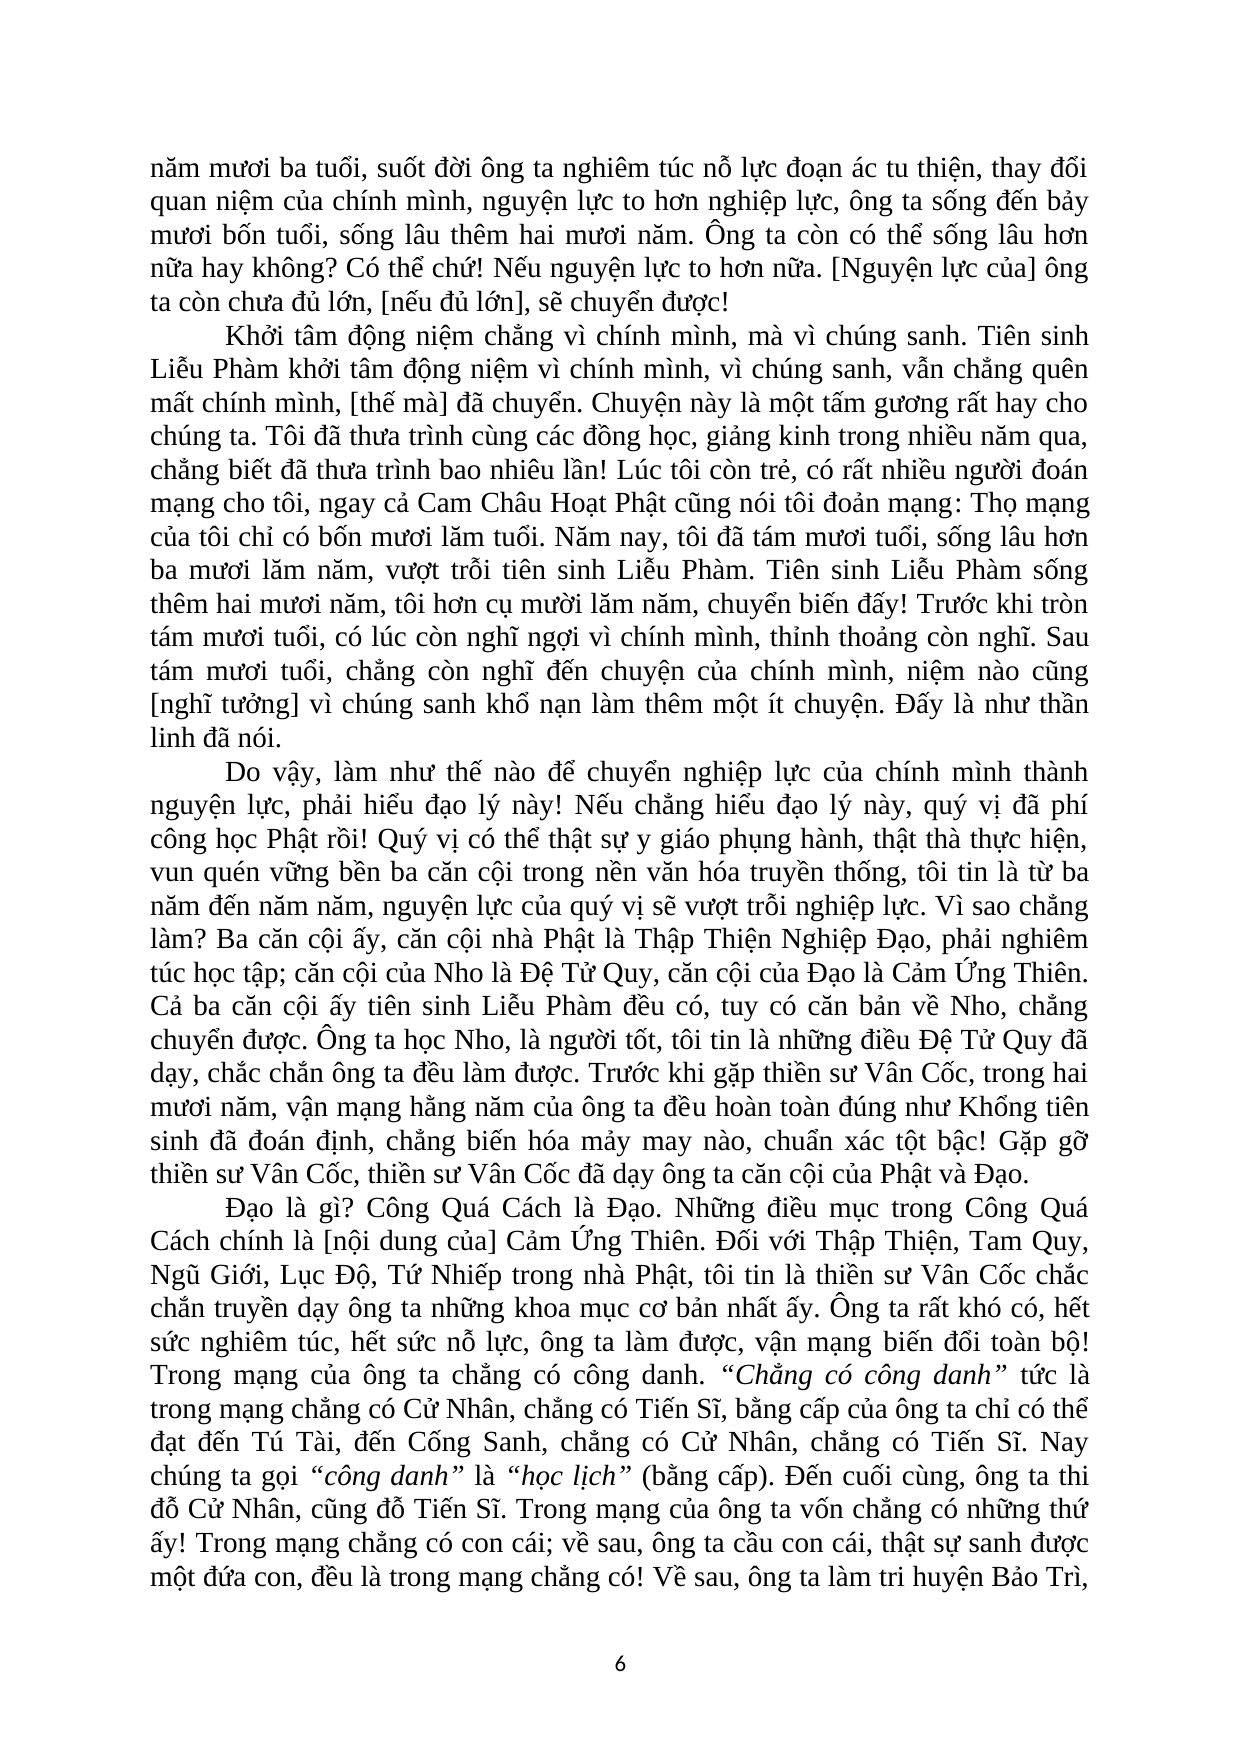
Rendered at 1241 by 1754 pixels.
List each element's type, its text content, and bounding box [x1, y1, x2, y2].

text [150, 1190, 1090, 1592]
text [150, 150, 1090, 318]
text Do vậy, làm như thế nào để chuyển nghiệp lực của chính mình thành nguyện lực, phải hiểu đạo lý này! Nếu chẳng hiểu đạo lý này, quý vị đã phí công học Phật rồi! Quý vị có thể thật sự y giáo phụng hành, thật thà thực hiện, vun quén vững bền ba căn cội trong nền văn hóa truyền thống, tôi tin là từ ba năm đến năm năm, nguyện lực của quý vị sẽ vượt trỗi nghiệp lực. Vì sao chẳng làm? Ba căn cội ấy, căn cội nhà Phật là Thập Thiện Nghiệp Đạo, phải nghiêm túc học tập; căn cội của Nho là Đệ Tử Quy, căn cội của Đạo là Cảm Ứng Thiên. Cả ba căn cội ấy tiên sinh Liễu Phàm đều có, tuy có căn bản về Nho, chẳng chuyển được. Ông ta học Nho, là người tốt, tôi tin là những điều Đệ Tử Quy đã dạy, chắc chắn ông ta đều làm được. Trước khi gặp thiền sư Vân Cốc, trong hai mươi năm, vận mạng hằng năm của ông ta đều hoàn toàn đúng như Khổng tiên sinh đã đoán định, chẳng biến hóa mảy may nào, chuẩn xác tột bậc! Gặp gỡ thiền sư Vân Cốc, thiền sư Vân Cốc đã dạy ông ta căn cội của Phật và Đạo. [150, 754, 1090, 1190]
text Khởi tâm động niệm chẳng vì chính mình, mà vì chúng sanh. Tiên sinh Liễu Phàm khởi tâm động niệm vì chính mình, vì chúng sanh, vẫn chẳng quên mất chính mình, [thế mà] đã chuyển. Chuyện này là một tấm gương rất hay cho chúng ta. Tôi đã thưa trình cùng các đồng học, giảng kinh trong nhiều năm qua, chẳng biết đã thưa trình bao nhiêu lần! Lúc tôi còn trẻ, có rất nhiều người đoán mạng cho tôi, ngay cả Cam Châu Hoạt Phật cũng nói tôi đoản mạng: Thọ mạng của tôi chỉ có bốn mươi lăm tuổi. Năm nay, tôi đã tám mươi tuổi, sống lâu hơn ba mươi lăm năm, vượt trỗi tiên sinh Liễu Phàm. Tiên sinh Liễu Phàm sống thêm hai mươi năm, tôi hơn cụ mười lăm năm, chuyển biến đấy! Trước khi tròn tám mươi tuổi, có lúc còn nghĩ ngợi vì chính mình, thỉnh thoảng còn nghĩ. Sau tám mươi tuổi, chẳng còn nghĩ đến chuyện của chính mình, niệm nào cũng [nghĩ tưởng] vì chúng sanh khổ nạn làm thêm một ít chuyện. Đấy là như thần linh đã nói. [150, 318, 1090, 754]
